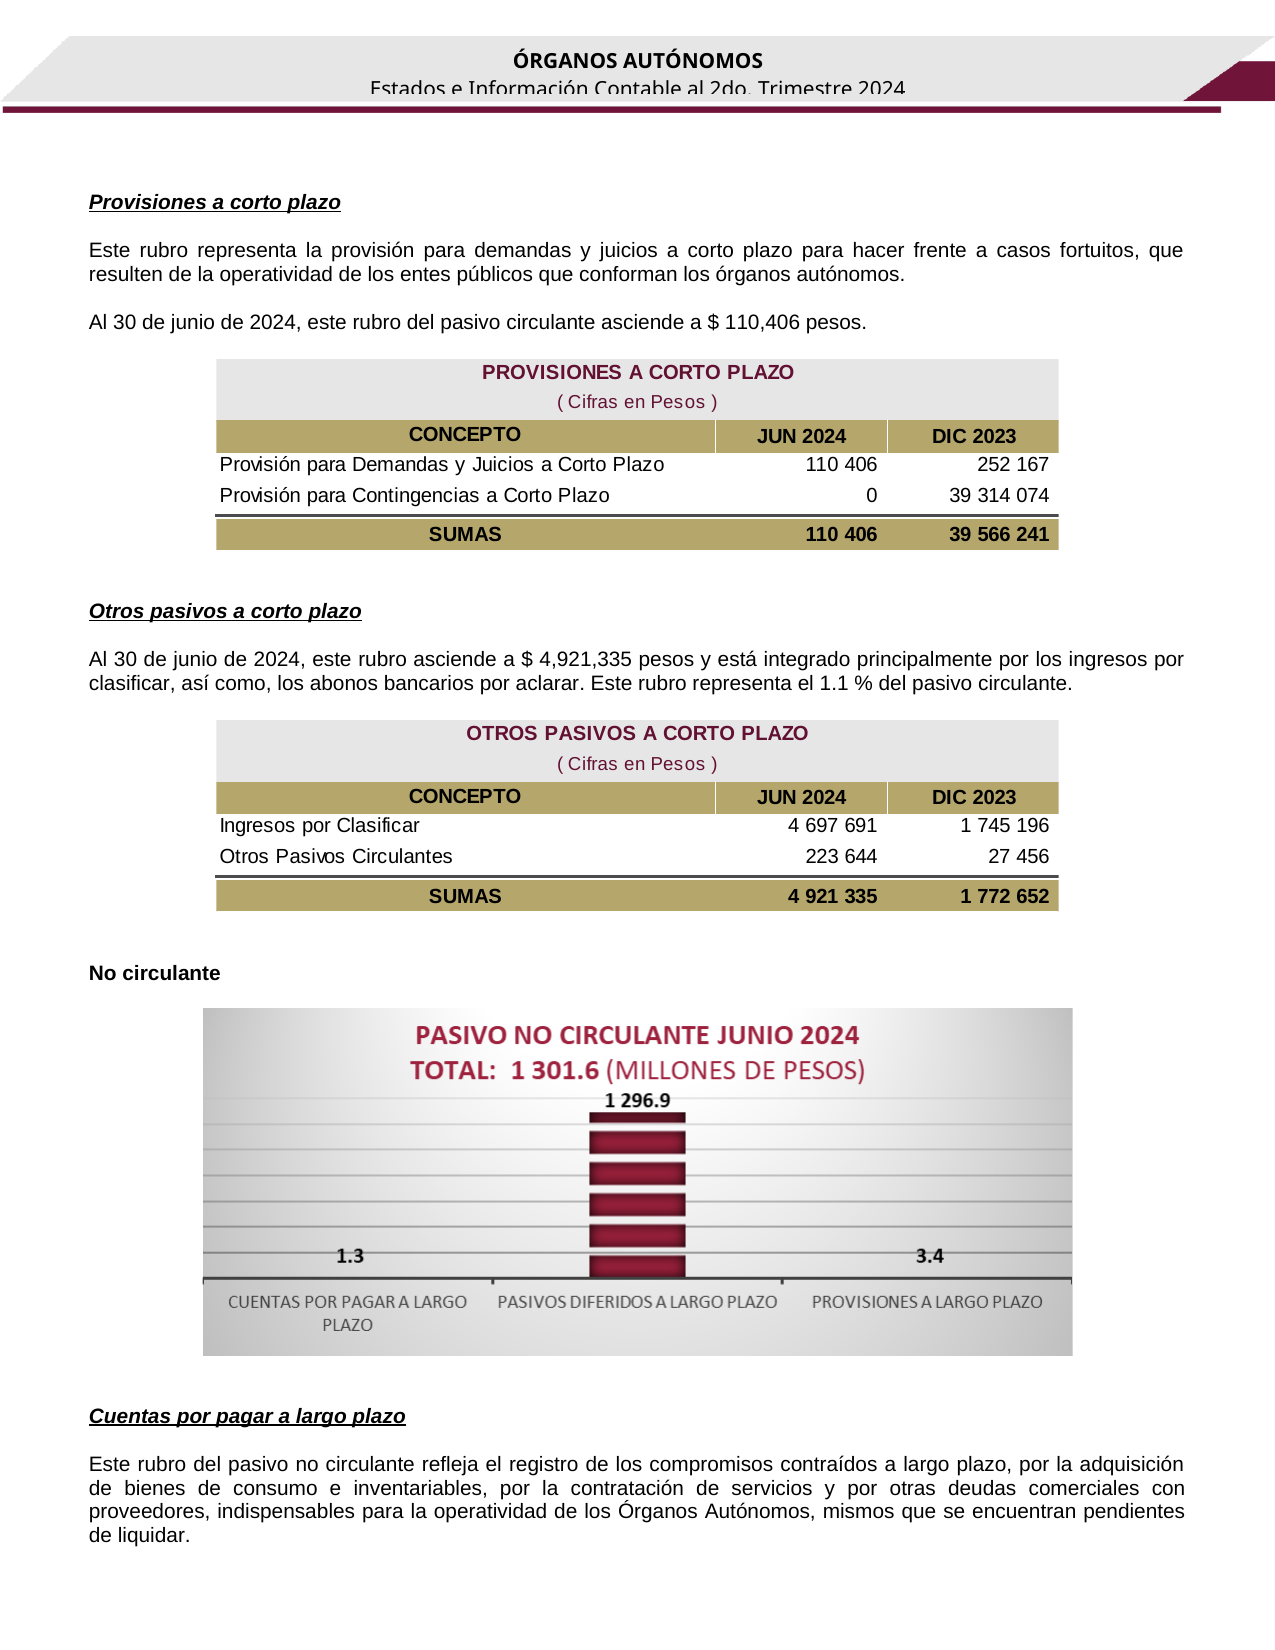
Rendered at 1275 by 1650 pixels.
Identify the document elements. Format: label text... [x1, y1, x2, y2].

picture [202, 1008, 1073, 1356]
text Otros pasivos a corto plazo [89, 599, 1186, 623]
text Provisiones a corto plazo [89, 190, 1186, 214]
text No circulante [89, 961, 1186, 985]
text Al 30 de junio de 2024, este rubro del pasivo circulante asciende a $ 110,406 pesos. [89, 310, 1186, 334]
text Al 30 de junio de 2024, este rubro asciende a $ 4,921,335 pesos y está integrado principalmente por los ingresos por clasificar, así como, los abonos bancarios por aclarar. Este rubro representa el 1.1 % del pasivo circulante. [89, 647, 1186, 695]
text Este rubro representa la provisión para demandas y juicios a corto plazo para hacer frente a casos fortuitos, que resulten de la operatividad de los entes públicos que conforman los órganos autónomos. [89, 238, 1186, 286]
text Este rubro del pasivo no circulante refleja el registro de los compromisos contraídos a largo plazo, por la adquisición de bienes de consumo e inventariables, por la contratación de servicios y por otras deudas comerciales con proveedores, indispensables para la operatividad de los Órganos Autónomos, mismos que se encuentran pendientes de liquidar. [89, 1451, 1186, 1547]
picture [0, 36, 1275, 113]
text Cuentas por pagar a largo plazo [89, 1403, 1186, 1427]
